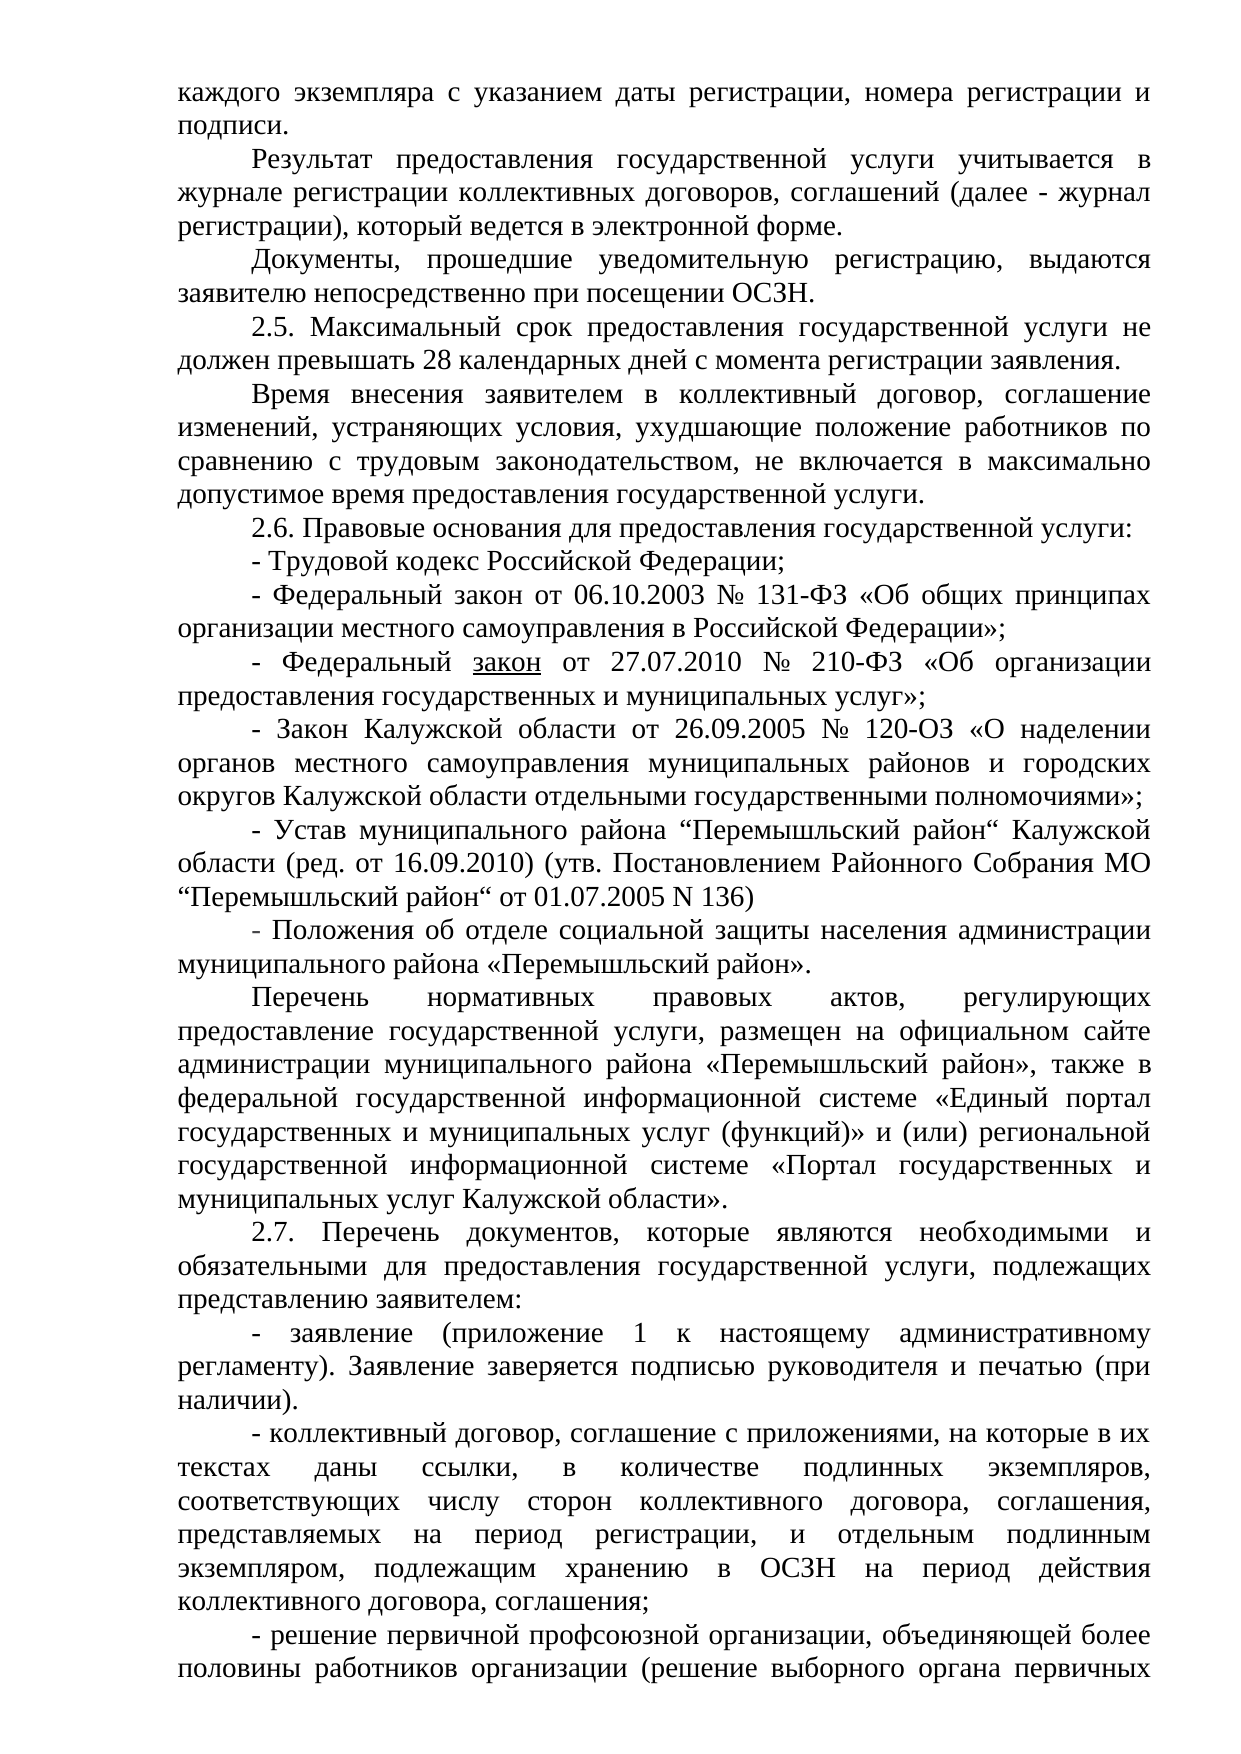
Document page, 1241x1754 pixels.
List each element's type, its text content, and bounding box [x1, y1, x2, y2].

text Документы, прошедшие уведомительную регистрацию, выдаются заявителю непосредственно при посещении ОСЗН. [177, 242, 1152, 309]
text Результат предоставления государственной услуги учитывается в журнале регистрации коллективных договоров, соглашений (далее - журнал регистрации), который ведется в электронной форме. [177, 141, 1152, 242]
text - Трудовой кодекс Российской Федерации; [177, 543, 1152, 577]
text - Положения об отделе социальной защиты населения администрации муниципального района «Перемышльский район». [177, 912, 1152, 979]
text Время внесения заявителем в коллективный договор, соглашение изменений, устраняющих условия, ухудшающие положение работников по сравнению с трудовым законодательством, не включается в максимально допустимое время предоставления государственной услуги. [177, 376, 1152, 510]
text - Федеральный закон от 27.07.2010 № 210-ФЗ «Об организации предоставления государственных и муниципальных услуг»; [177, 644, 1152, 711]
text 2.6. Правовые основания для предоставления государственной услуги: [177, 510, 1152, 543]
text - заявление (приложение 1 к настоящему административному регламенту). Заявление заверяется подписью руководителя и печатью (при наличии). [177, 1315, 1152, 1416]
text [177, 74, 1152, 141]
text - Закон Калужской области от 26.09.2005 № 120-ОЗ «О наделении органов местного самоуправления муниципальных районов и городских округов Калужской области отдельными государственными полномочиями»; [177, 711, 1152, 812]
text - коллективный договор, соглашение с приложениями, на которые в их текстах даны ссылки, в количестве подлинных экземпляров, соответствующих числу сторон коллективного договора, соглашения, представляемых на период регистрации, и отдельным подлинным экземпляром, подлежащим хранению в ОСЗН на период действия коллективного договора, соглашения; [177, 1416, 1152, 1617]
text 2.7. Перечень документов, которые являются необходимыми и обязательными для предоставления государственной услуги, подлежащих представлению заявителем: [177, 1214, 1152, 1315]
text 2.5. Максимальный срок предоставления государственной услуги не должен превышать 28 календарных дней с момента регистрации заявления. [177, 309, 1152, 376]
text - Устав муниципального района “Перемышльский район“ Калужской области (ред. от 16.09.2010) (утв. Постановлением Районного Собрания МО “Перемышльский район“ от 01.07.2005 N 136) [177, 812, 1152, 912]
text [177, 1617, 1152, 1684]
text Перечень нормативных правовых актов, регулирующих предоставление государственной услуги, размещен на официальном сайте администрации муниципального района «Перемышльский район», также в федеральной государственной информационной системе «Единый портал государственных и муниципальных услуг (функций)» и (или) региональной государственной информационной системе «Портал государственных и муниципальных услуг Калужской области». [177, 979, 1152, 1214]
text - Федеральный закон от 06.10.2003 № 131-ФЗ «Об общих принципах организации местного самоуправления в Российской Федерации»; [177, 577, 1152, 644]
